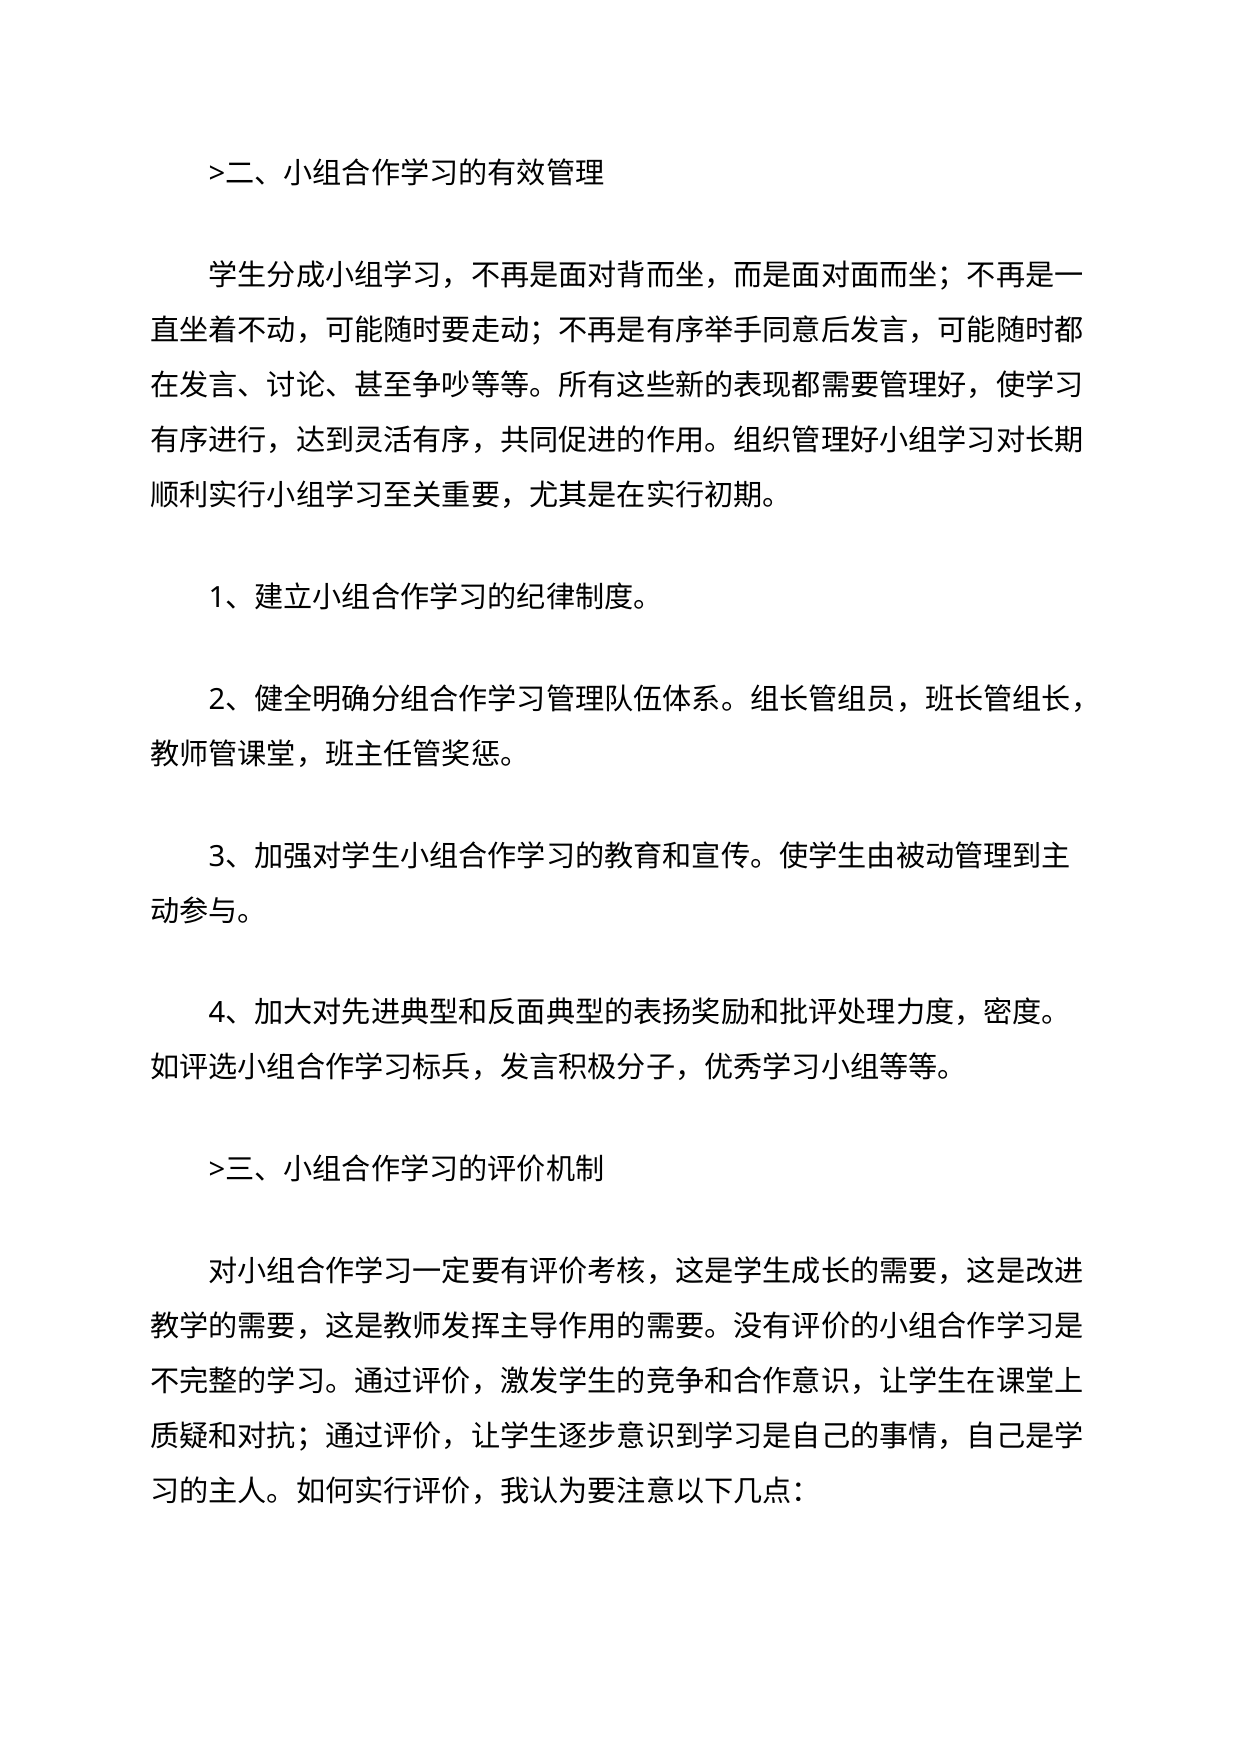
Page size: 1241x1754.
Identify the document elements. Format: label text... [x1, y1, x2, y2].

text 3、加强对学生小组合作学习的教育和宣传。使学生由被动管理到主动参与。 [150, 832, 1090, 929]
text 2、健全明确分组合作学习管理队伍体系。组长管组员，班长管组长，教师管课堂，班主任管奖惩。 [150, 675, 1090, 773]
text >二、小组合作学习的有效管理 [150, 150, 1090, 192]
text 学生分成小组学习，不再是面对背而坐，而是面对面而坐；不再是一直坐着不动，可能随时要走动；不再是有序举手同意后发言，可能随时都在发言、讨论、甚至争吵等等。所有这些新的表现都需要管理好，使学习有序进行，达到灵活有序，共同促进的作用。组织管理好小组学习对长期顺利实行小组学习至关重要，尤其是在实行初期。 [150, 252, 1090, 514]
text 4、加大对先进典型和反面典型的表扬奖励和批评处理力度，密度。如评选小组合作学习标兵，发言积极分子，优秀学习小组等等。 [150, 989, 1090, 1086]
text 1、建立小组合作学习的纪律制度。 [150, 573, 1090, 616]
text 对小组合作学习一定要有评价考核，这是学生成长的需要，这是改进教学的需要，这是教师发挥主导作用的需要。没有评价的小组合作学习是不完整的学习。通过评价，激发学生的竞争和合作意识，让学生在课堂上质疑和对抗；通过评价，让学生逐步意识到学习是自己的事情，自己是学习的主人。如何实行评价，我认为要注意以下几点： [150, 1248, 1090, 1509]
text >三、小组合作学习的评价机制 [150, 1146, 1090, 1188]
